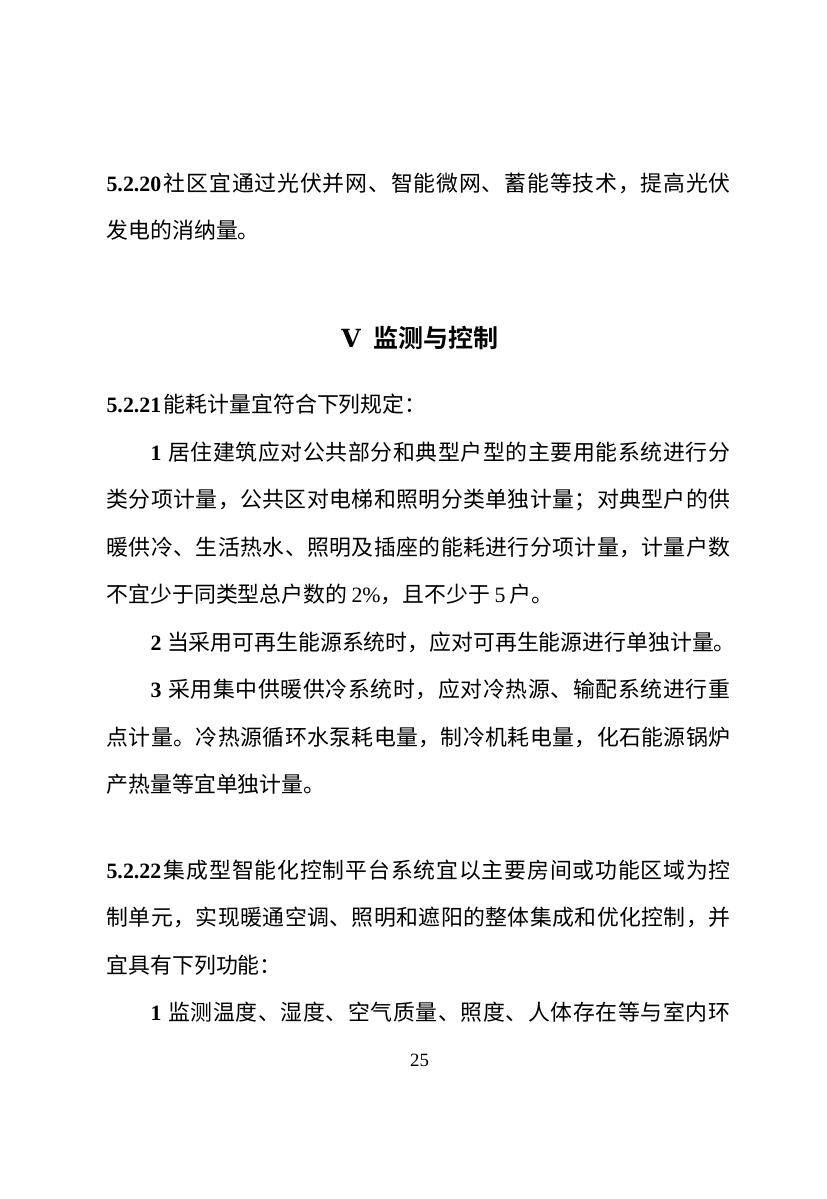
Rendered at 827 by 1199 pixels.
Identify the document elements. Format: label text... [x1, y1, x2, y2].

text 2 当采用可再生能源系统时，应对可再生能源进行单独计量。 [106, 625, 732, 656]
list 社区宜通过光伏并网、智能微网、蓄能等技术，提高光伏发电的消纳量。 [106, 166, 732, 245]
text 1 居住建筑应对公共部分和典型户型的主要用能系统进行分类分项计量，公共区对电梯和照明分类单独计量；对典型户的供暖供冷、生活热水、照明及插座的能耗进行分项计量，计量户数不宜少于同类型总户数的2%，且不少于5户。 [106, 435, 732, 609]
list 能耗计量宜符合下列规定： [106, 387, 732, 419]
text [106, 995, 732, 1027]
subtitle Ⅴ 监测与控制 [106, 304, 732, 369]
list 集成型智能化控制平台系统宜以主要房间或功能区域为控制单元，实现暖通空调、照明和遮阳的整体集成和优化控制，并宜具有下列功能： [106, 853, 732, 979]
text 3 采用集中供暖供冷系统时，应对冷热源、输配系统进行重点计量。冷热源循环水泵耗电量，制冷机耗电量，化石能源锅炉产热量等宜单独计量。 [106, 672, 732, 799]
